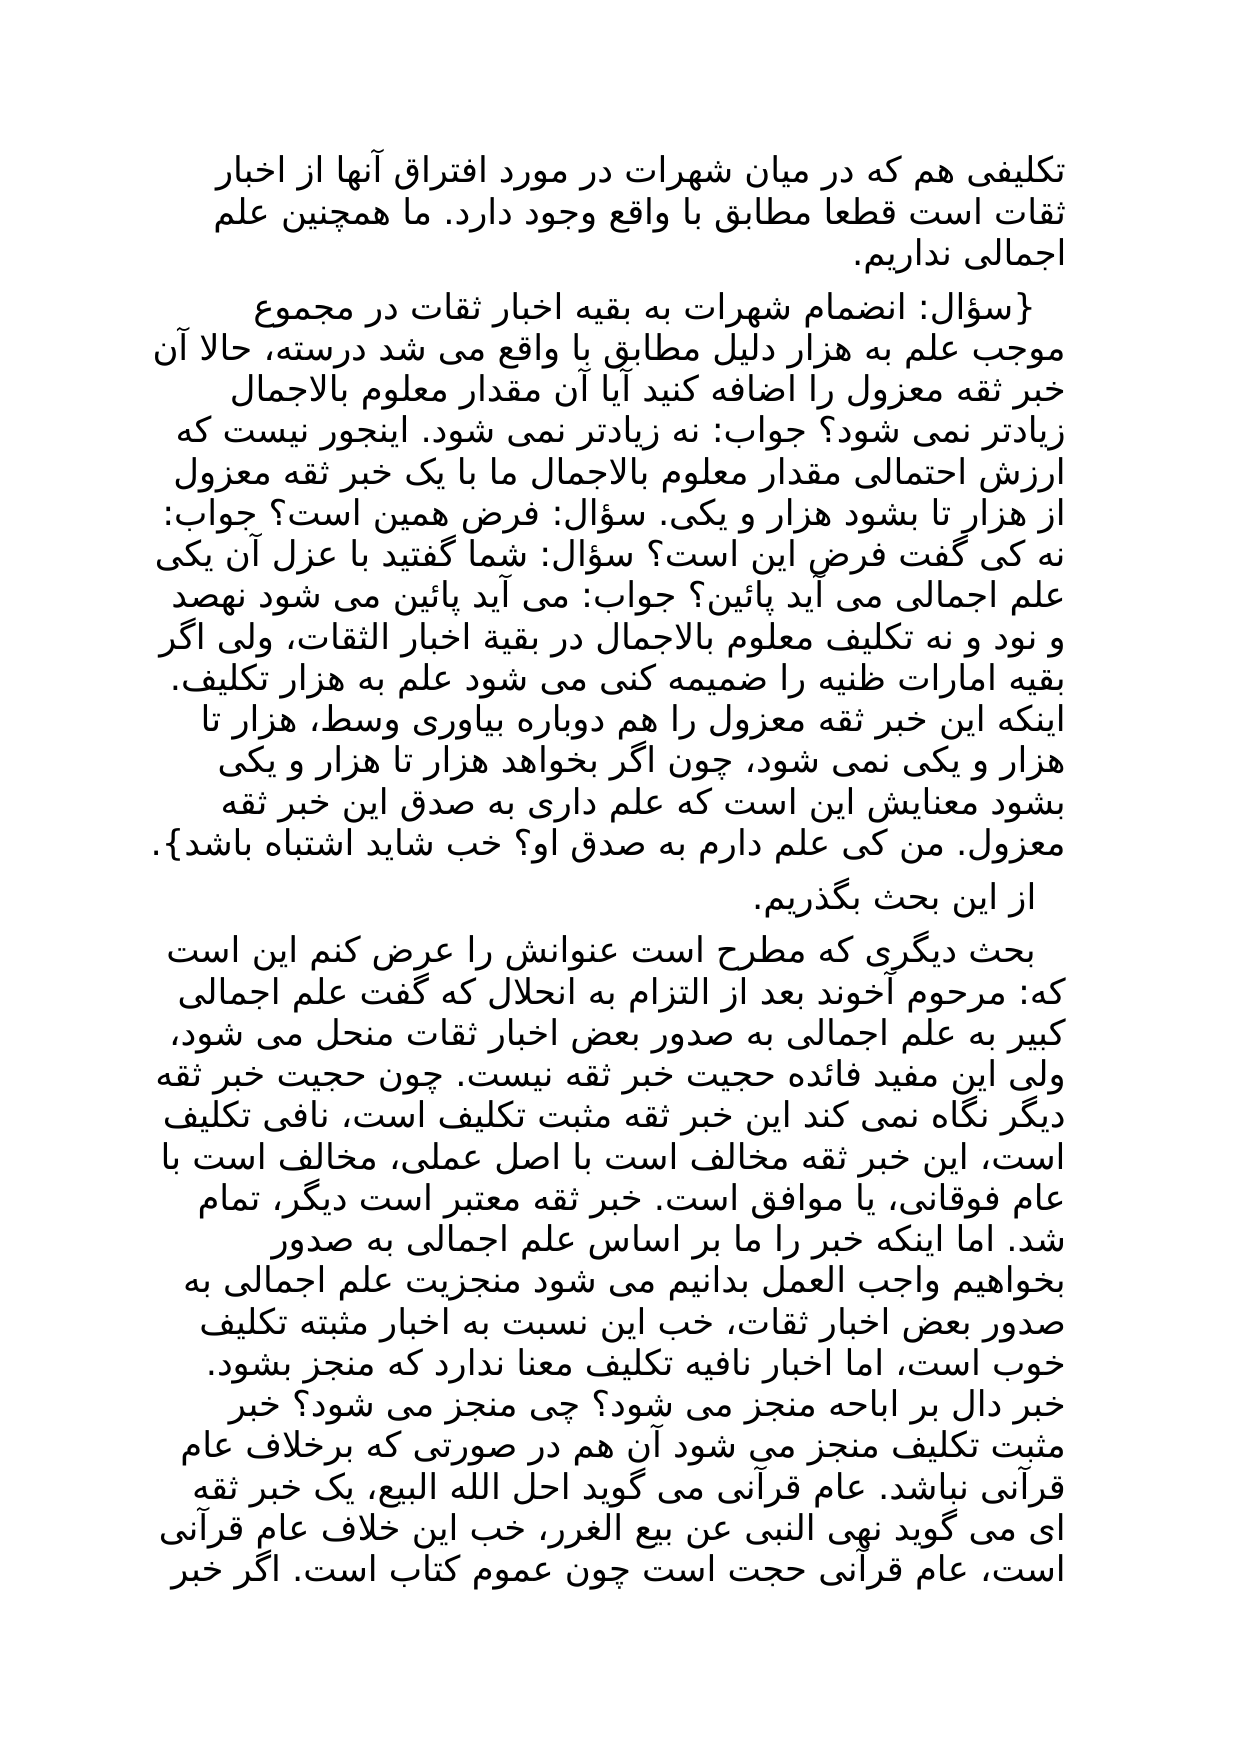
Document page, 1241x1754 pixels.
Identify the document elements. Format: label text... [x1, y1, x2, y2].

text {سؤال: انضمام شهرات به بقیه اخبار ثقات در مجموع موجب علم به هزار دلیل مطابق با واقع می شد درسته، حالا آن خبر ثقه معزول را اضافه کنید آیا آن مقدار معلوم بالاجمال زیادتر نمی شود؟ جواب: نه زیادتر نمی شود. اینجور نیست که ارزش احتمالی مقدار معلوم بالاجمال ما با یک خبر ثقه معزول از هزار تا بشود هزار و یکی. سؤال: فرض همین است؟ جواب: نه کی گفت فرض این است؟ سؤال: شما گفتید با عزل آن یکی علم اجمالی می آید پائین؟ جواب: می آید پائین می شود نهصد و نود و نه تکلیف معلوم بالاجمال در بقیة اخبار الثقات، ولی اگر بقیه امارات ظنیه را ضمیمه کنی می شود علم به هزار تکلیف. اینکه این خبر ثقه معزول را هم دوباره بیاوری وسط، هزار تا هزار و یکی نمی شود، چون اگر بخواهد هزار تا هزار و یکی بشود معنایش این است که علم داری به صدق این خبر ثقه معزول. من کی علم دارم به صدق او؟ خب شاید اشتباه باشد}. [150, 286, 1067, 864]
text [150, 150, 1067, 274]
text از این بحث بگذریم. [150, 876, 1067, 917]
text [150, 930, 1067, 1590]
